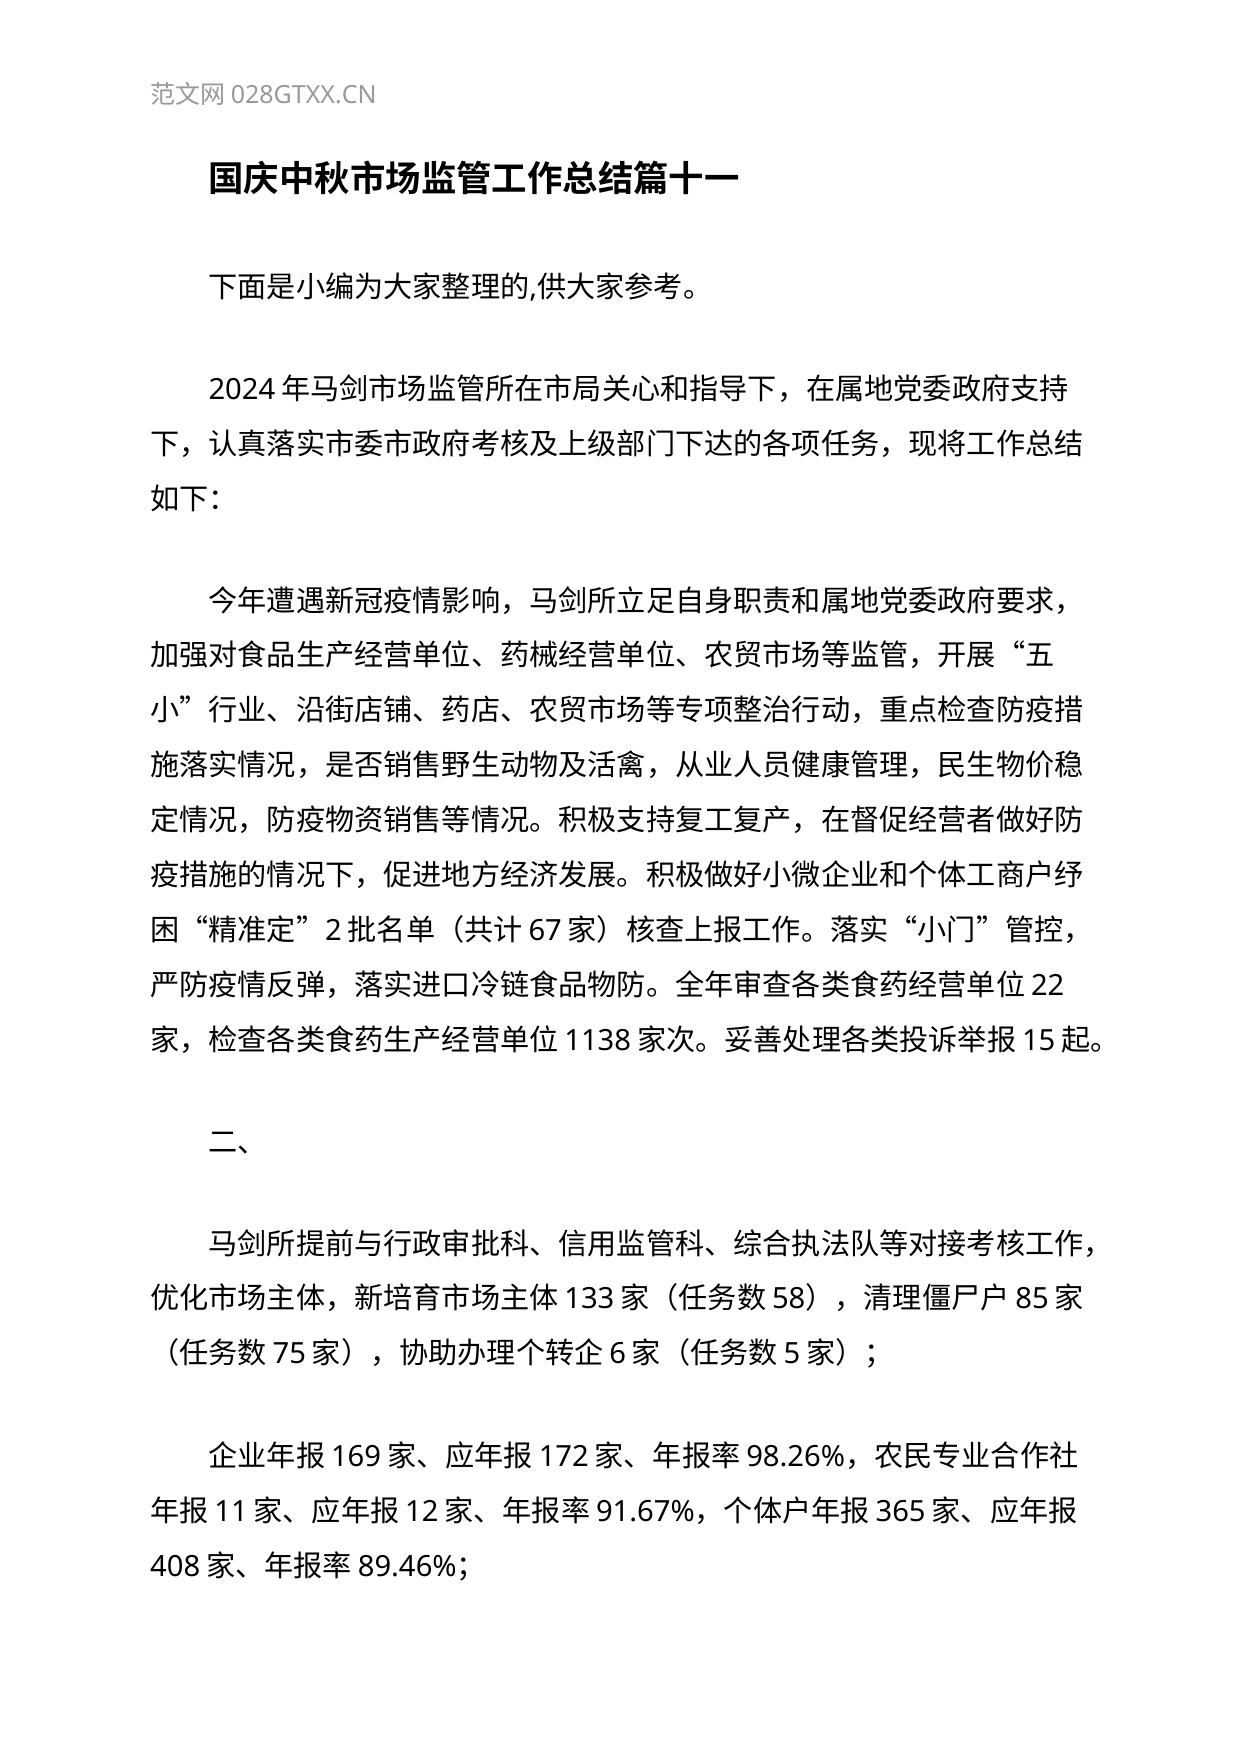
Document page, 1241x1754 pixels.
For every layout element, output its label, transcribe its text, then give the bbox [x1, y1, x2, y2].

text 2024年马剑市场监管所在市局关心和指导下，在属地党委政府支持下，认真落实市委市政府考核及上级部门下达的各项任务，现将工作总结如下： [150, 365, 1090, 518]
text 二、 [150, 1118, 1090, 1161]
text 国庆中秋市场监管工作总结篇十一 [150, 150, 1090, 201]
text 今年遭遇新冠疫情影响，马剑所立足自身职责和属地党委政府要求，加强对食品生产经营单位、药械经营单位、农贸市场等监管，开展“五小”行业、沿街店铺、药店、农贸市场等专项整治行动，重点检查防疫措施落实情况，是否销售野生动物及活禽，从业人员健康管理，民生物价稳定情况，防疫物资销售等情况。积极支持复工复产，在督促经营者做好防疫措施的情况下，促进地方经济发展。积极做好小微企业和个体工商户纾困“精准定”2批名单（共计67家）核查上报工作。落实“小门”管控，严防疫情反弹，落实进口冷链食品物防。全年审查各类食药经营单位22家，检查各类食药生产经营单位1138家次。妥善处理各类投诉举报15起。 [150, 577, 1090, 1059]
text 下面是小编为大家整理的,供大家参考。 [150, 263, 1090, 306]
text 马剑所提前与行政审批科、信用监管科、综合执法队等对接考核工作，优化市场主体，新培育市场主体133家（任务数58），清理僵尸户85家（任务数75家），协助办理个转企6家（任务数5家）； [150, 1220, 1090, 1372]
text 企业年报169家、应年报172家、年报率98.26%，农民专业合作社年报11家、应年报12家、年报率91.67%，个体户年报365家、应年报408家、年报率89.46%； [150, 1432, 1090, 1584]
